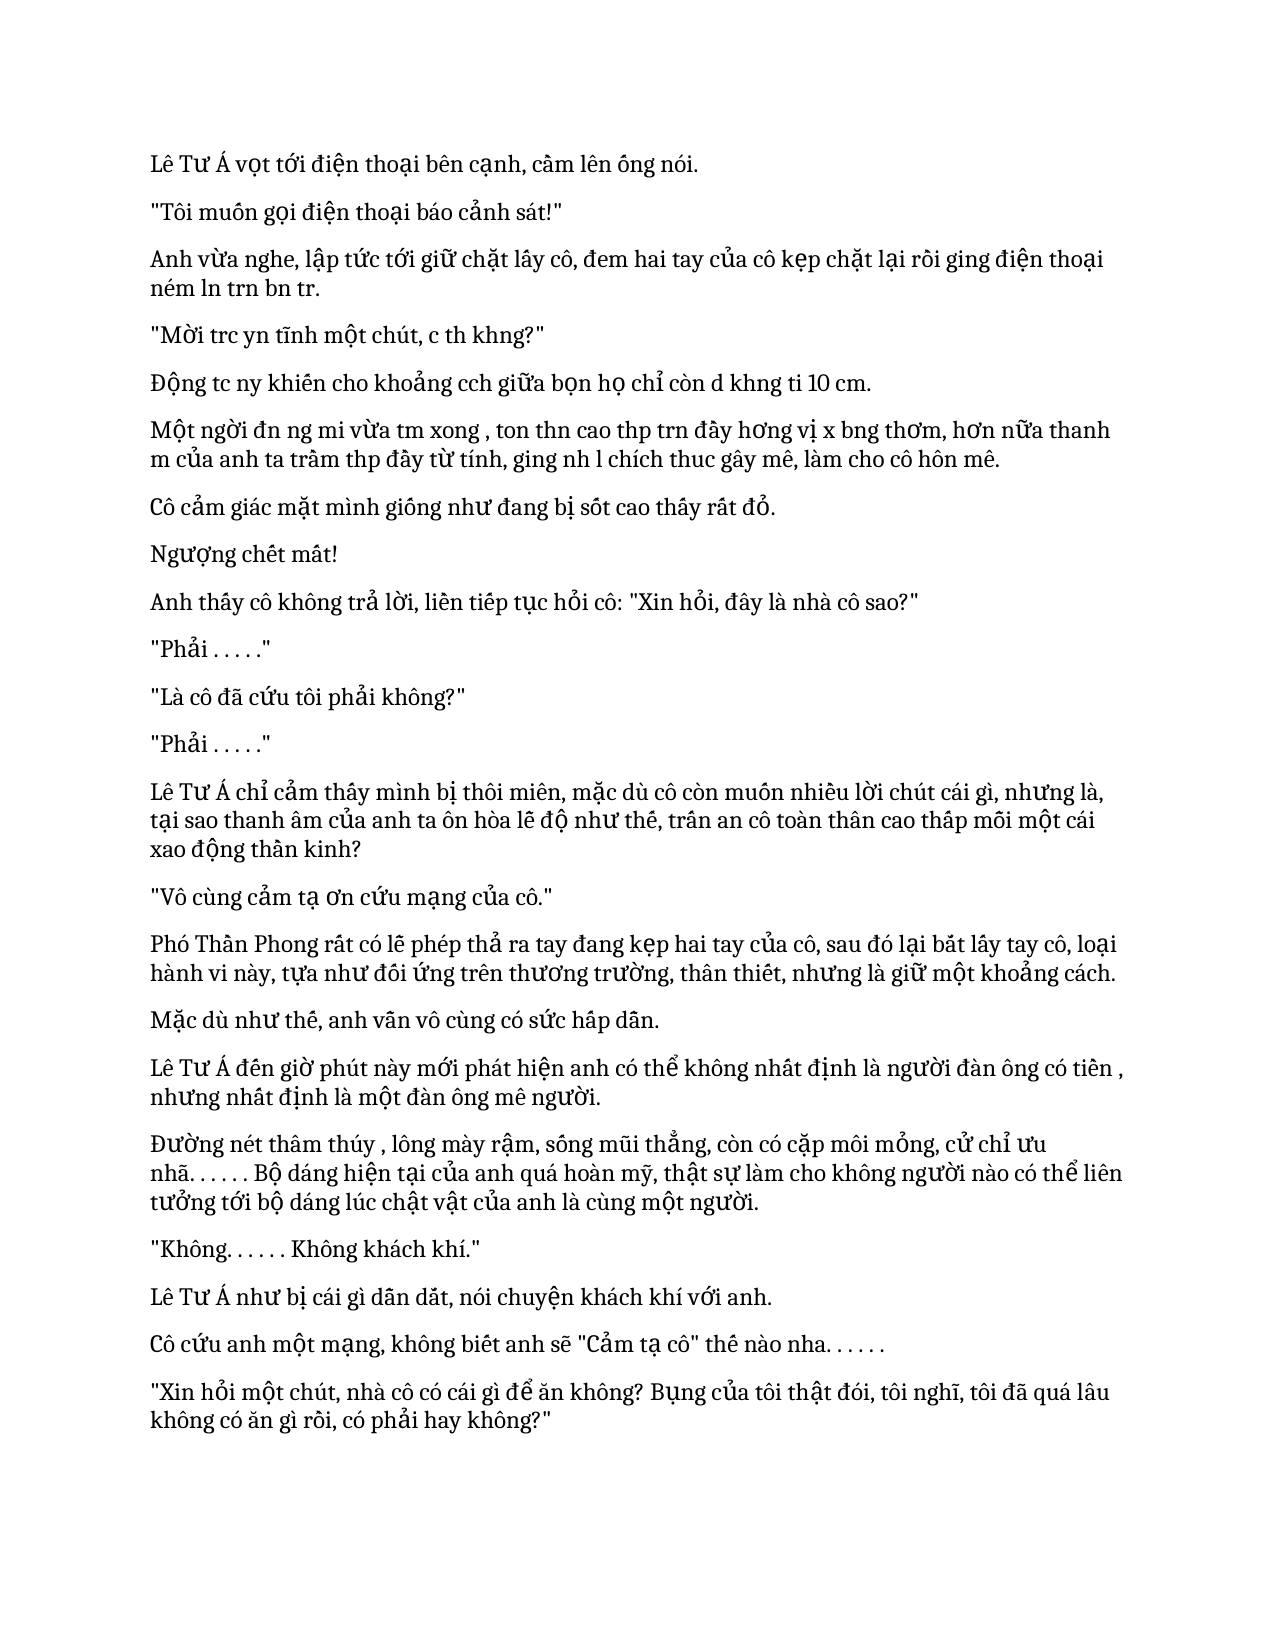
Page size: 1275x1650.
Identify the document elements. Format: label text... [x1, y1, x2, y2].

text "Phải . . . . ." [150, 635, 1125, 664]
text Cô cảm giác mặt mình giống như đang bị sốt cao thấy rất đỏ. [150, 492, 1125, 521]
text "Vô cùng cảm tạ ơn cứu mạng của cô." [150, 882, 1125, 911]
text "Tôi muốn gọi điện thoại báo cảnh sát!" [150, 197, 1125, 226]
text Anh thấy cô không trả lời, liền tiếp tục hỏi cô: "Xin hỏi, đây là nhà cô sao?" [150, 587, 1125, 616]
text Một ngời đn ng mi vừa tm xong , ton thn cao thp trn đầy hơng vị x bng thơm, hơn nữa thanh m của anh ta trầm thp đầy từ tính, ging nh l chích thuc gây mê, làm cho cô hôn mê. [150, 416, 1125, 474]
text Phó Thần Phong rất có lễ phép thả ra tay đang kẹp hai tay của cô, sau đó lại bắt lấy tay cô, loại hành vi này, tựa như đối ứng trên thương trường, thân thiết, nhưng là giữ một khoảng cách. [150, 930, 1125, 987]
text "Mời trc yn tĩnh một chút, c th khng?" [150, 321, 1125, 350]
text Anh vừa nghe, lập tức tới giữ chặt lấy cô, đem hai tay của cô kẹp chặt lại rồi ging điện thoại ném ln trn bn tr. [150, 245, 1125, 302]
text Lê Tư Á như bị cái gì dẫn dắt, nói chuyện khách khí với anh. [150, 1282, 1125, 1311]
text Mặc dù như thế, anh vẫn vô cùng có sức hấp dẫn. [150, 1006, 1125, 1035]
text "Không. . . . . . Không khách khí." [150, 1235, 1125, 1264]
text Cô cứu anh một mạng, không biết anh sẽ "Cảm tạ cô" thế nào nha. . . . . . [150, 1330, 1125, 1359]
text Lê Tư Á chỉ cảm thấy mình bị thôi miên, mặc dù cô còn muốn nhiều lời chút cái gì, nhưng là, tại sao thanh âm của anh ta ôn hòa lễ độ như thế, trấn an cô toàn thân cao thấp mỗi một cái xao động thần kinh? [150, 777, 1125, 864]
text Lê Tư Á đến giờ phút này mới phát hiện anh có thể không nhất định là người đàn ông có tiền , nhưng nhất định là một đàn ông mê người. [150, 1054, 1125, 1111]
text Đường nét thâm thúy , lông mày rậm, sống mũi thẳng, còn có cặp môi mỏng, cử chỉ ưu nhã. . . . . . Bộ dáng hiện tại của anh quá hoàn mỹ, thật sự làm cho không người nào có thể liên tưởng tới bộ dáng lúc chật vật của anh là cùng một người. [150, 1130, 1125, 1216]
text Lê Tư Á vọt tới điện thoại bên cạnh, cầm lên ống nói. [150, 150, 1125, 179]
text Động tc ny khiến cho khoảng cch giữa bọn họ chỉ còn d khng ti 10 cm. [150, 369, 1125, 397]
text "Xin hỏi một chút, nhà cô có cái gì để ăn không? Bụng của tôi thật đói, tôi nghĩ, tôi đã quá lâu không có ăn gì rồi, có phải hay không?" [150, 1377, 1125, 1435]
text Ngượng chết mất! [150, 540, 1125, 569]
text "Phải . . . . ." [150, 730, 1125, 759]
text "Là cô đã cứu tôi phải không?" [150, 682, 1125, 711]
